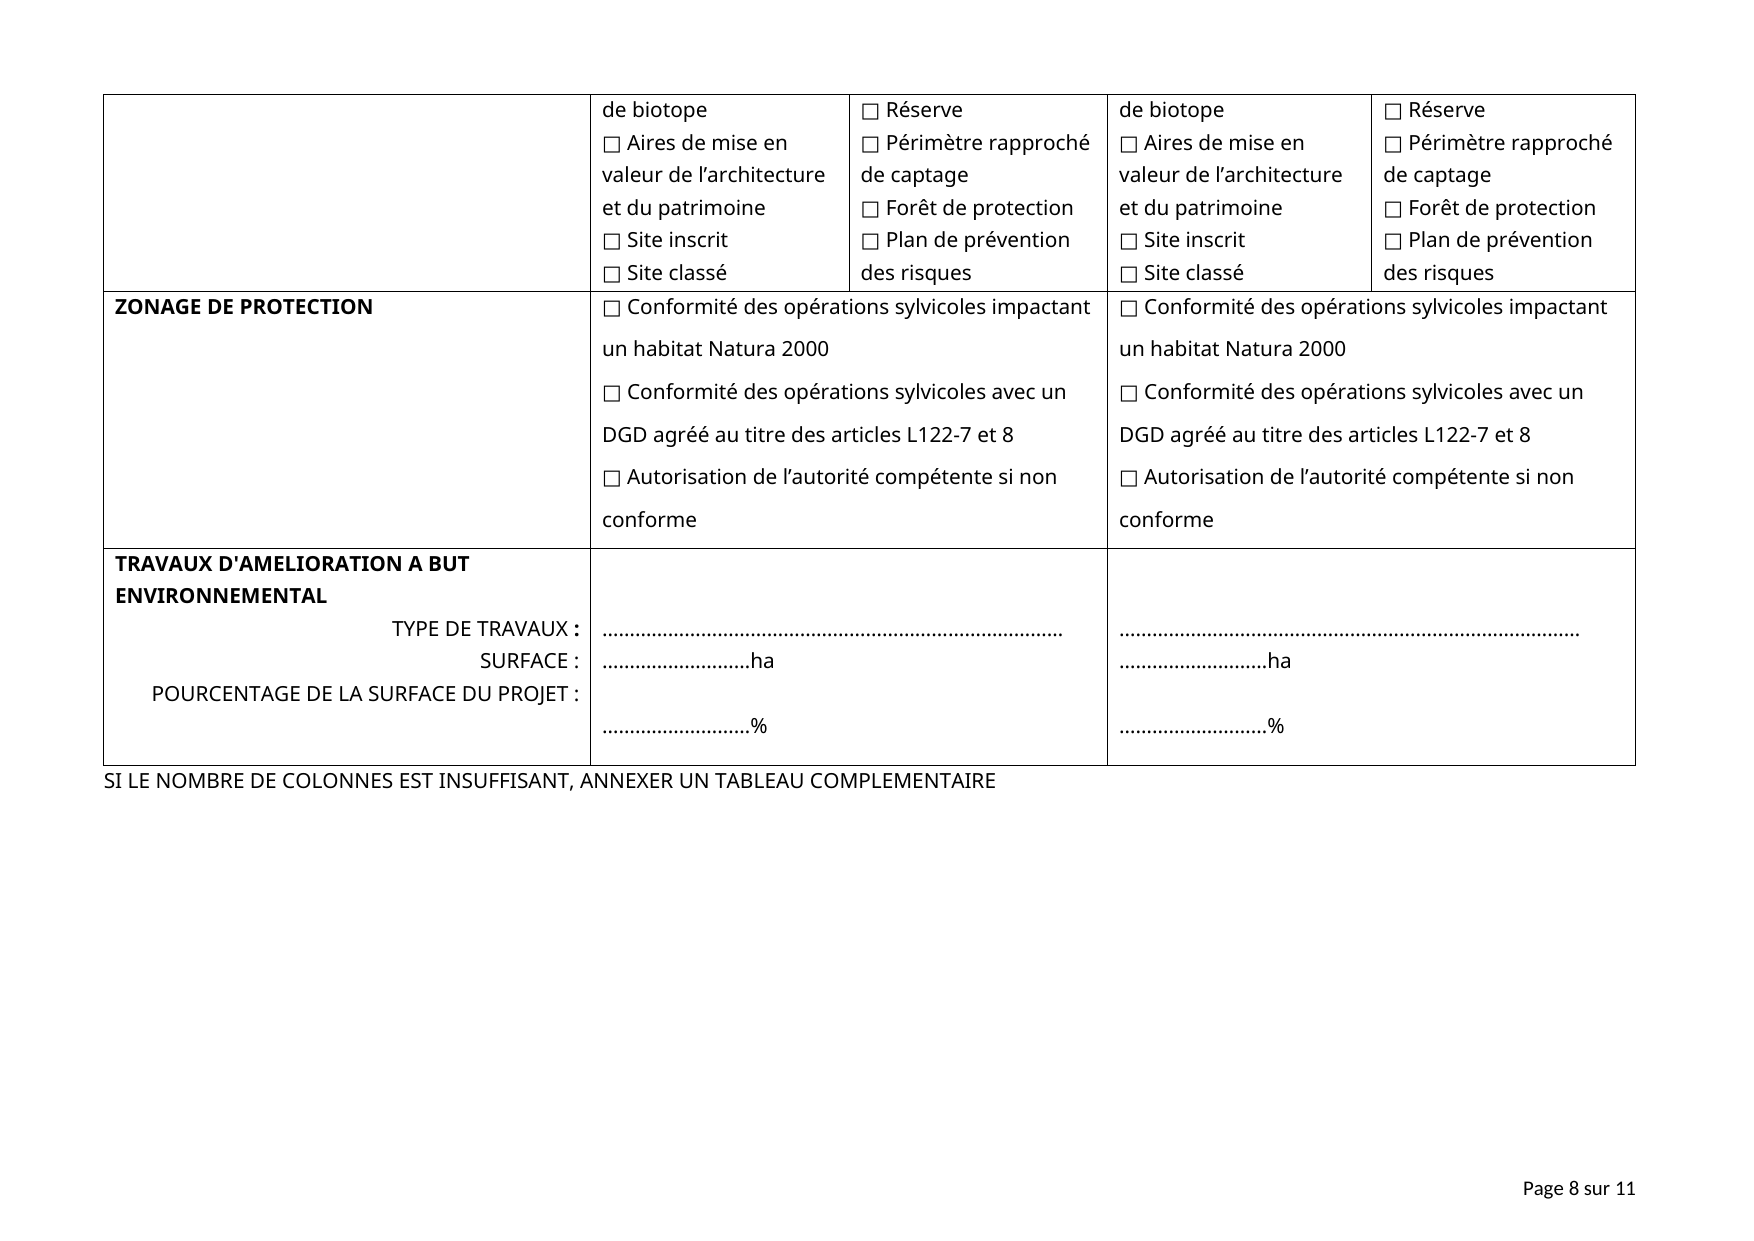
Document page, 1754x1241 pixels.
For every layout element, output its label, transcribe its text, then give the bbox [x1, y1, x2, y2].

table_cell TRAVAUX D'AMELIORATION A BUT ENVIRONNEMENTAL TYPE DE TRAVAUX : SURFACE : POURCENTAGE DE LA SURFACE DU PROJET : [104, 549, 590, 765]
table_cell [850, 95, 1107, 291]
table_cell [1372, 95, 1635, 291]
table_cell ………………………………………………………………………… ………………………ha ………………………% [1108, 549, 1635, 765]
table_cell □ Conformité des opérations sylvicoles impactant un habitat Natura 2000 □ Conformité des opérations sylvicoles avec un DGD agréé au titre des articles L122-7 et 8 □ Autorisation de l’autorité compétente si non conforme [591, 292, 1107, 548]
table_cell ………………………………………………………………………… ………………………ha ………………………% [591, 549, 1107, 765]
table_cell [104, 95, 590, 291]
table_cell ZONAGE DE PROTECTION [104, 292, 590, 548]
text SI LE NOMBRE DE COLONNES EST INSUFFISANT, ANNEXER UN TABLEAU COMPLEMENTAIRE [103, 766, 1636, 794]
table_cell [591, 95, 849, 291]
table_cell □ Conformité des opérations sylvicoles impactant un habitat Natura 2000 □ Conformité des opérations sylvicoles avec un DGD agréé au titre des articles L122-7 et 8 □ Autorisation de l’autorité compétente si non conforme [1108, 292, 1635, 548]
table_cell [1108, 95, 1371, 291]
